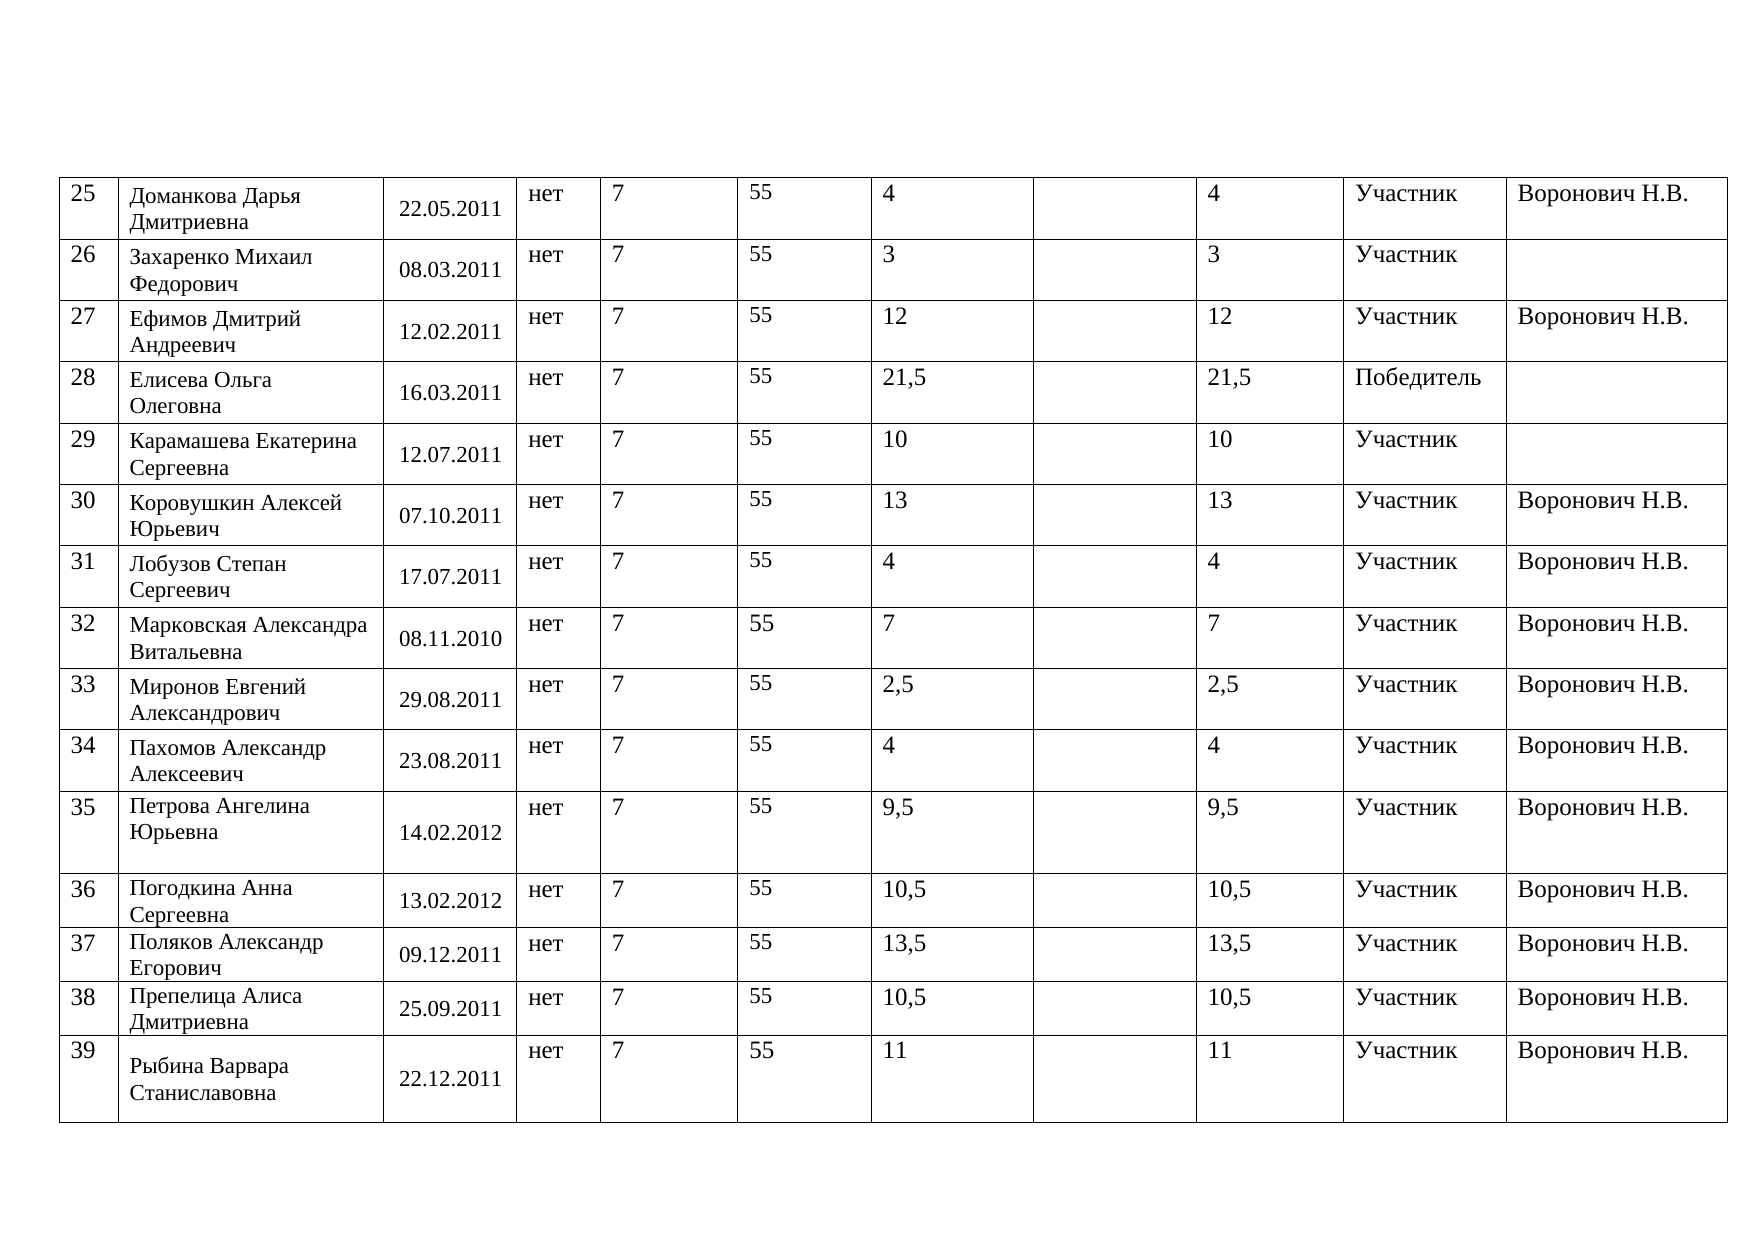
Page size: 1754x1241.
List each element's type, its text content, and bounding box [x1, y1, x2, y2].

table_cell нет [517, 301, 600, 361]
table_cell Участник [1344, 1036, 1506, 1122]
table_cell Захаренко Михаил Федорович [119, 240, 383, 300]
table_cell 7 [601, 362, 737, 423]
table_cell Воронович Н.В. [1507, 301, 1727, 361]
table_cell 37 [60, 928, 118, 981]
table_cell [1034, 178, 1196, 238]
table_cell нет [517, 178, 600, 238]
table_cell 12 [1197, 301, 1343, 361]
table_cell нет [517, 730, 600, 791]
table_cell 4 [872, 546, 1033, 607]
table_cell 7 [872, 608, 1033, 668]
table_cell 29 [60, 424, 118, 484]
table_cell 10,5 [872, 982, 1033, 1034]
table_cell Воронович Н.В. [1507, 669, 1727, 729]
table_cell нет [517, 240, 600, 300]
table_cell 55 [738, 485, 871, 545]
table_cell Участник [1344, 546, 1506, 607]
table_cell 3 [1197, 240, 1343, 300]
table_cell 10 [872, 424, 1033, 484]
table_cell 22.12.2011 [384, 1036, 516, 1122]
table_cell 11 [1197, 1036, 1343, 1122]
table_cell 7 [601, 178, 737, 238]
table_cell нет [517, 982, 600, 1034]
table_cell 34 [60, 730, 118, 791]
table_cell Участник [1344, 874, 1506, 927]
table_cell 55 [738, 301, 871, 361]
table_cell [1034, 669, 1196, 729]
table_cell 31 [60, 546, 118, 607]
table_cell нет [517, 669, 600, 729]
table_cell 13 [1197, 485, 1343, 545]
table_cell 10,5 [1197, 982, 1343, 1034]
table_cell 30 [60, 485, 118, 545]
table_cell Воронович Н.В. [1507, 1036, 1727, 1122]
table_cell [1034, 424, 1196, 484]
table_cell Воронович Н.В. [1507, 874, 1727, 927]
table_cell [1034, 240, 1196, 300]
table_cell 10,5 [1197, 874, 1343, 927]
table_cell Участник [1344, 730, 1506, 791]
table_cell [1034, 730, 1196, 791]
table_cell Погодкина Анна Сергеевна [119, 874, 383, 927]
table_cell 55 [738, 982, 871, 1034]
table_cell [1507, 424, 1727, 484]
table_cell Победитель [1344, 362, 1506, 423]
table_cell Воронович Н.В. [1507, 928, 1727, 981]
table_cell 4 [1197, 546, 1343, 607]
table_cell нет [517, 874, 600, 927]
table_cell нет [517, 362, 600, 423]
table_cell 12.02.2011 [384, 301, 516, 361]
table_cell Коровушкин Алексей Юрьевич [119, 485, 383, 545]
table_cell 55 [738, 608, 871, 668]
table_cell 7 [601, 730, 737, 791]
table_cell Воронович Н.В. [1507, 792, 1727, 873]
table_cell [1034, 546, 1196, 607]
table_cell 16.03.2011 [384, 362, 516, 423]
table_cell нет [517, 792, 600, 873]
table_cell 4 [872, 730, 1033, 791]
table_cell Участник [1344, 669, 1506, 729]
table_cell Воронович Н.В. [1507, 730, 1727, 791]
table_cell 22.05.2011 [384, 178, 516, 238]
table_cell нет [517, 546, 600, 607]
table_cell 7 [601, 982, 737, 1034]
table_cell Воронович Н.В. [1507, 546, 1727, 607]
table_cell 7 [601, 301, 737, 361]
table_cell Воронович Н.В. [1507, 608, 1727, 668]
table_cell 10 [1197, 424, 1343, 484]
table_cell 07.10.2011 [384, 485, 516, 545]
table_cell 29.08.2011 [384, 669, 516, 729]
table_cell [1034, 1036, 1196, 1122]
table_cell Препелица Алиса Дмитриевна [119, 982, 383, 1034]
table_cell Карамашева Екатерина Сергеевна [119, 424, 383, 484]
table_cell 09.12.2011 [384, 928, 516, 981]
table_cell 9,5 [1197, 792, 1343, 873]
table_cell 25.09.2011 [384, 982, 516, 1034]
table_cell 10,5 [872, 874, 1033, 927]
table_cell 55 [738, 792, 871, 873]
table_cell 55 [738, 874, 871, 927]
table_cell 12 [872, 301, 1033, 361]
table_cell [1034, 301, 1196, 361]
table_cell 9,5 [872, 792, 1033, 873]
table_cell 55 [738, 730, 871, 791]
table_cell нет [517, 608, 600, 668]
table_cell 28 [60, 362, 118, 423]
table_cell [1034, 485, 1196, 545]
table_cell [1034, 874, 1196, 927]
table_cell [1034, 928, 1196, 981]
table_cell Рыбина Варвара Станиславовна [119, 1036, 383, 1122]
table_cell Доманкова Дарья Дмитриевна [119, 178, 383, 238]
table_cell 2,5 [872, 669, 1033, 729]
table_cell [1507, 362, 1727, 423]
table_cell 7 [1197, 608, 1343, 668]
table_cell Участник [1344, 608, 1506, 668]
table_cell [1507, 240, 1727, 300]
table_cell 7 [601, 546, 737, 607]
table_cell 7 [601, 928, 737, 981]
table_cell 13 [872, 485, 1033, 545]
table_cell Петрова Ангелина Юрьевна [119, 792, 383, 873]
table_cell Поляков Александр Егорович [119, 928, 383, 981]
table_cell 13.02.2012 [384, 874, 516, 927]
table_cell 55 [738, 178, 871, 238]
table_cell 17.07.2011 [384, 546, 516, 607]
table_cell 13,5 [1197, 928, 1343, 981]
table_cell Участник [1344, 485, 1506, 545]
table_cell 11 [872, 1036, 1033, 1122]
table_cell 08.11.2010 [384, 608, 516, 668]
table_cell 4 [872, 178, 1033, 238]
table_cell 32 [60, 608, 118, 668]
table_cell 55 [738, 546, 871, 607]
table_cell Участник [1344, 240, 1506, 300]
table_cell Воронович Н.В. [1507, 485, 1727, 545]
table_cell Участник [1344, 301, 1506, 361]
table_cell Елисева Ольга Олеговна [119, 362, 383, 423]
table_cell 55 [738, 1036, 871, 1122]
table_cell 14.02.2012 [384, 792, 516, 873]
table_cell 4 [1197, 178, 1343, 238]
table_cell 55 [738, 669, 871, 729]
table_cell 55 [738, 362, 871, 423]
table_cell 7 [601, 424, 737, 484]
table_cell 4 [1197, 730, 1343, 791]
table_cell 55 [738, 424, 871, 484]
table_cell 7 [601, 1036, 737, 1122]
table_cell нет [517, 424, 600, 484]
table_cell нет [517, 928, 600, 981]
table_cell [1034, 982, 1196, 1034]
table_cell 55 [738, 240, 871, 300]
table_cell нет [517, 1036, 600, 1122]
table_cell 39 [60, 1036, 118, 1122]
table_cell Пахомов Александр Алексеевич [119, 730, 383, 791]
table_cell 21,5 [872, 362, 1033, 423]
table_cell 25 [60, 178, 118, 238]
table_cell 27 [60, 301, 118, 361]
table_cell Миронов Евгений Александрович [119, 669, 383, 729]
table_cell Участник [1344, 982, 1506, 1034]
table_cell 7 [601, 874, 737, 927]
table_cell 21,5 [1197, 362, 1343, 423]
table_cell 13,5 [872, 928, 1033, 981]
table_cell 55 [738, 928, 871, 981]
table_cell Марковская Александра Витальевна [119, 608, 383, 668]
table_cell 26 [60, 240, 118, 300]
table_cell 12.07.2011 [384, 424, 516, 484]
table_cell 3 [872, 240, 1033, 300]
table_cell Участник [1344, 178, 1506, 238]
table_cell [1034, 608, 1196, 668]
table_cell 7 [601, 669, 737, 729]
table_cell 23.08.2011 [384, 730, 516, 791]
table_cell Воронович Н.В. [1507, 982, 1727, 1034]
table_cell Ефимов Дмитрий Андреевич [119, 301, 383, 361]
table_cell 2,5 [1197, 669, 1343, 729]
table_cell Лобузов Степан Сергеевич [119, 546, 383, 607]
table_cell 36 [60, 874, 118, 927]
table_cell 38 [60, 982, 118, 1034]
table_cell [1034, 792, 1196, 873]
table_cell Участник [1344, 424, 1506, 484]
table_cell 35 [60, 792, 118, 873]
table_cell нет [517, 485, 600, 545]
table_cell 7 [601, 608, 737, 668]
table_cell [1034, 362, 1196, 423]
table_cell Участник [1344, 792, 1506, 873]
table_cell Участник [1344, 928, 1506, 981]
table_cell 7 [601, 485, 737, 545]
table_cell Воронович Н.В. [1507, 178, 1727, 238]
table_cell 08.03.2011 [384, 240, 516, 300]
table_cell 7 [601, 240, 737, 300]
table_cell 33 [60, 669, 118, 729]
table_cell 7 [601, 792, 737, 873]
